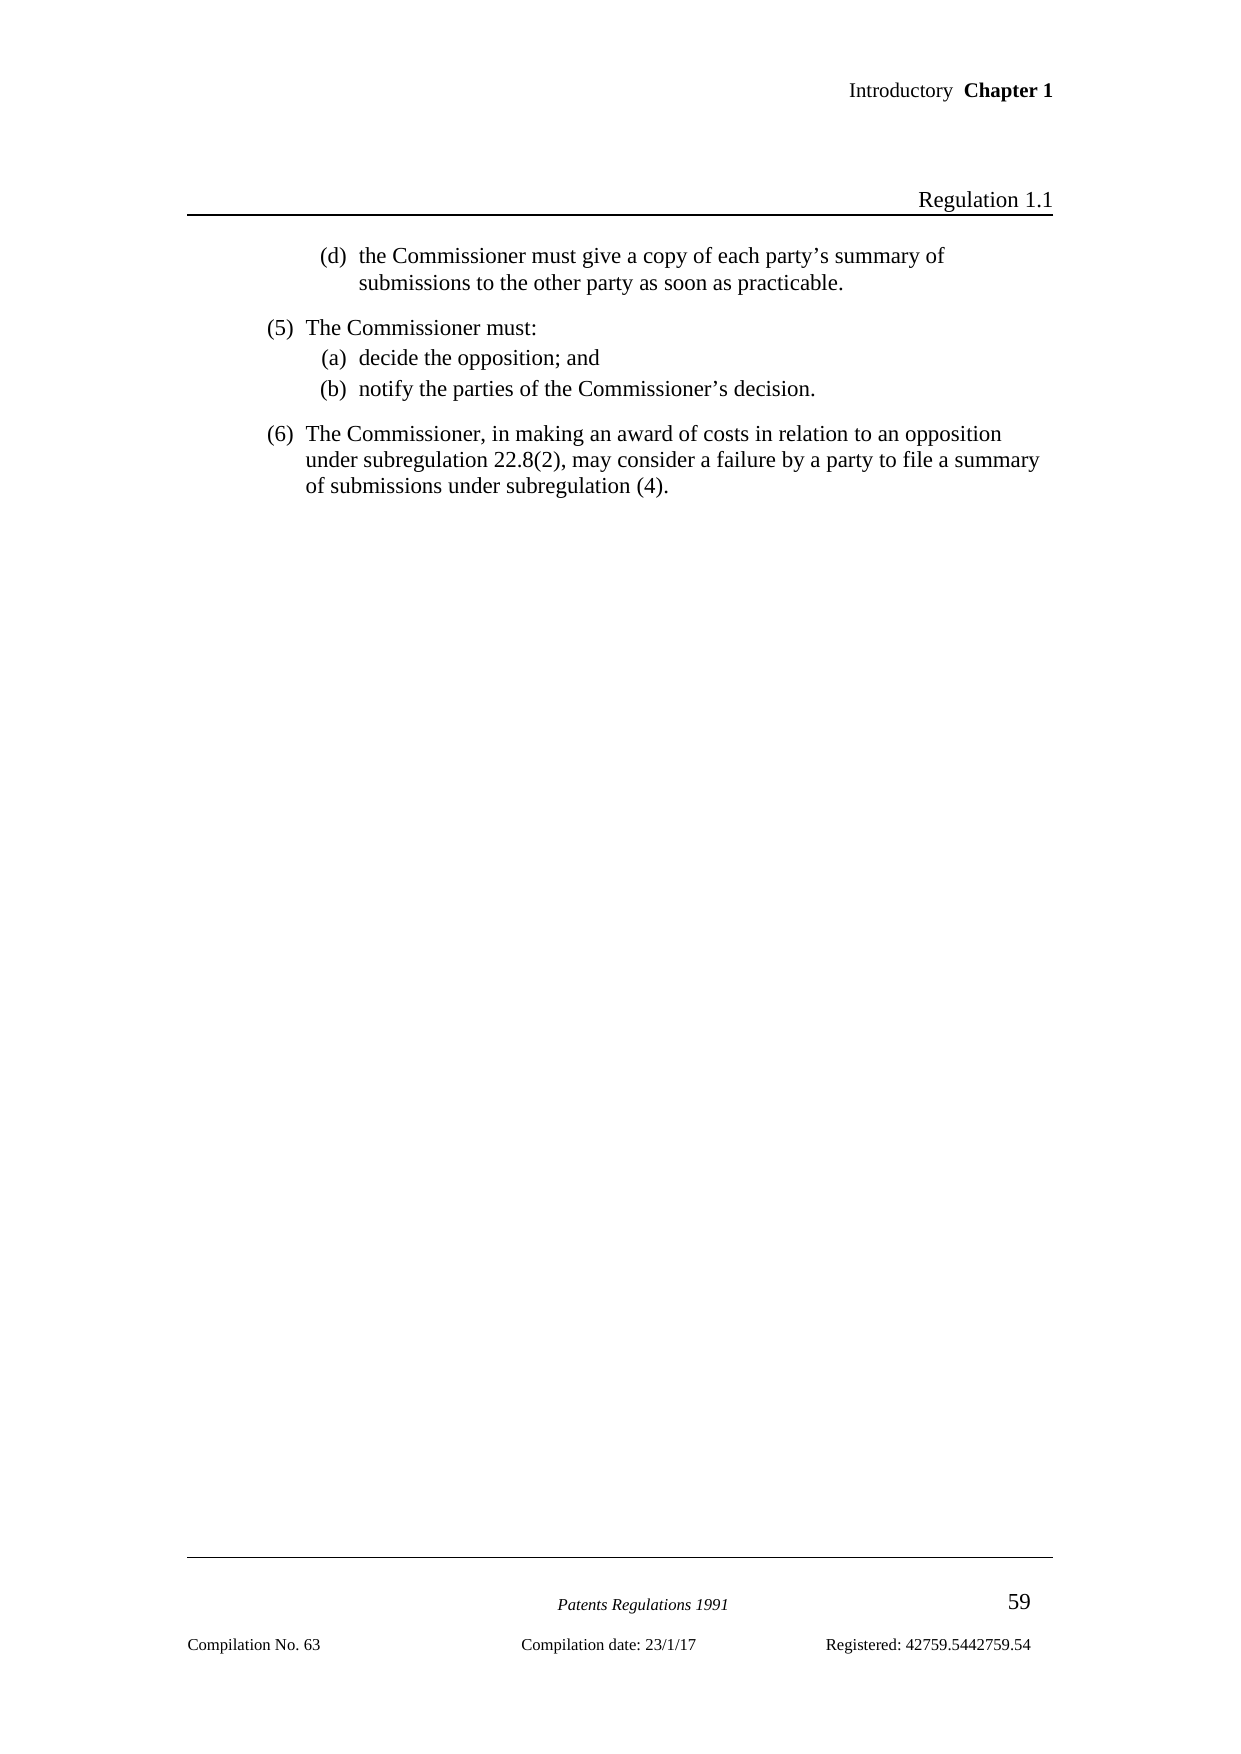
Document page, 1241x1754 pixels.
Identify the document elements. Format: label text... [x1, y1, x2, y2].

text (b) notify the parties of the Commissioner’s decision. [187, 375, 1053, 401]
text (5) The Commissioner must: [187, 314, 1053, 340]
text (6) The Commissioner, in making an award of costs in relation to an opposition under subregulation 22.8(2), may consider a failure by a party to file a summary of submissions under subregulation (4). [187, 420, 1053, 499]
text (a) decide the opposition; and [187, 344, 1053, 371]
text (d) the Commissioner must give a copy of each party’s summary of submissions to the other party as soon as practicable. [187, 242, 1053, 295]
